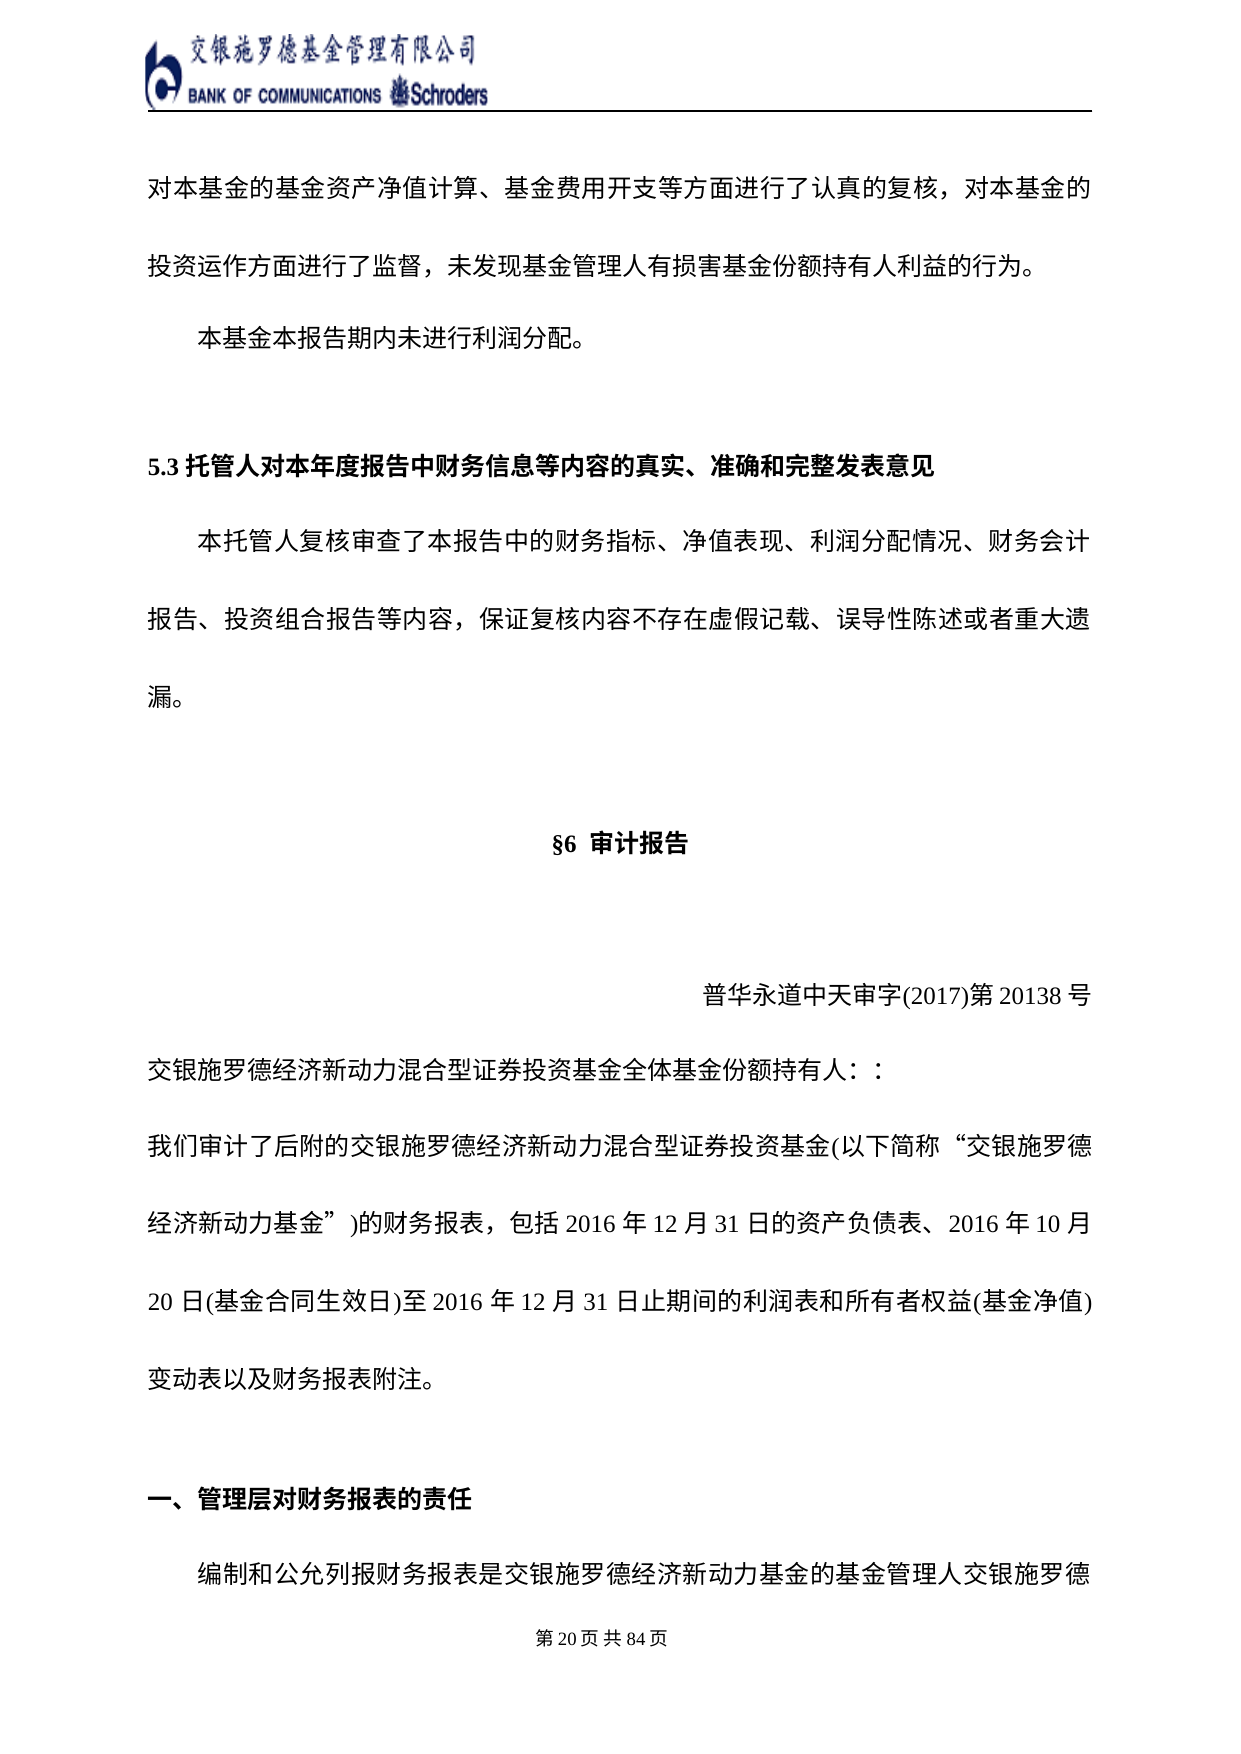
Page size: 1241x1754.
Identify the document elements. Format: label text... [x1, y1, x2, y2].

text 交银施罗德经济新动力混合型证券投资基金全体基金份额持有人：： [148, 1036, 1092, 1101]
subtitle 5.3 托管人对本年度报告中财务信息等内容的真实、准确和完整发表意见 [148, 432, 1092, 497]
text 本基金本报告期内未进行利润分配。 [148, 304, 1092, 369]
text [148, 1540, 1092, 1605]
subtitle 一、管理层对财务报表的责任 [148, 1465, 1092, 1530]
picture [145, 34, 488, 110]
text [148, 154, 1092, 297]
text 普华永道中天审字(2017)第20138 号 [148, 961, 1092, 1026]
text 本托管人复核审查了本报告中的财务指标、净值表现、利润分配情况、财务会计报告、投资组合报告等内容，保证复核内容不存在虚假记载、误导性陈述或者重大遗漏。 [148, 507, 1092, 728]
subtitle §6 审计报告 [148, 809, 1092, 874]
text 我们审计了后附的交银施罗德经济新动力混合型证券投资基金(以下简称“交银施罗德经济新动力基金”)的财务报表，包括2016 年12 月31 日的资产负债表、2016 年10 月20 日(基金合同生效日)至2016 年12 月31 日止期间的利润表和所有者权益(基金净值)变动表以及财务报表附注。 [148, 1112, 1092, 1410]
